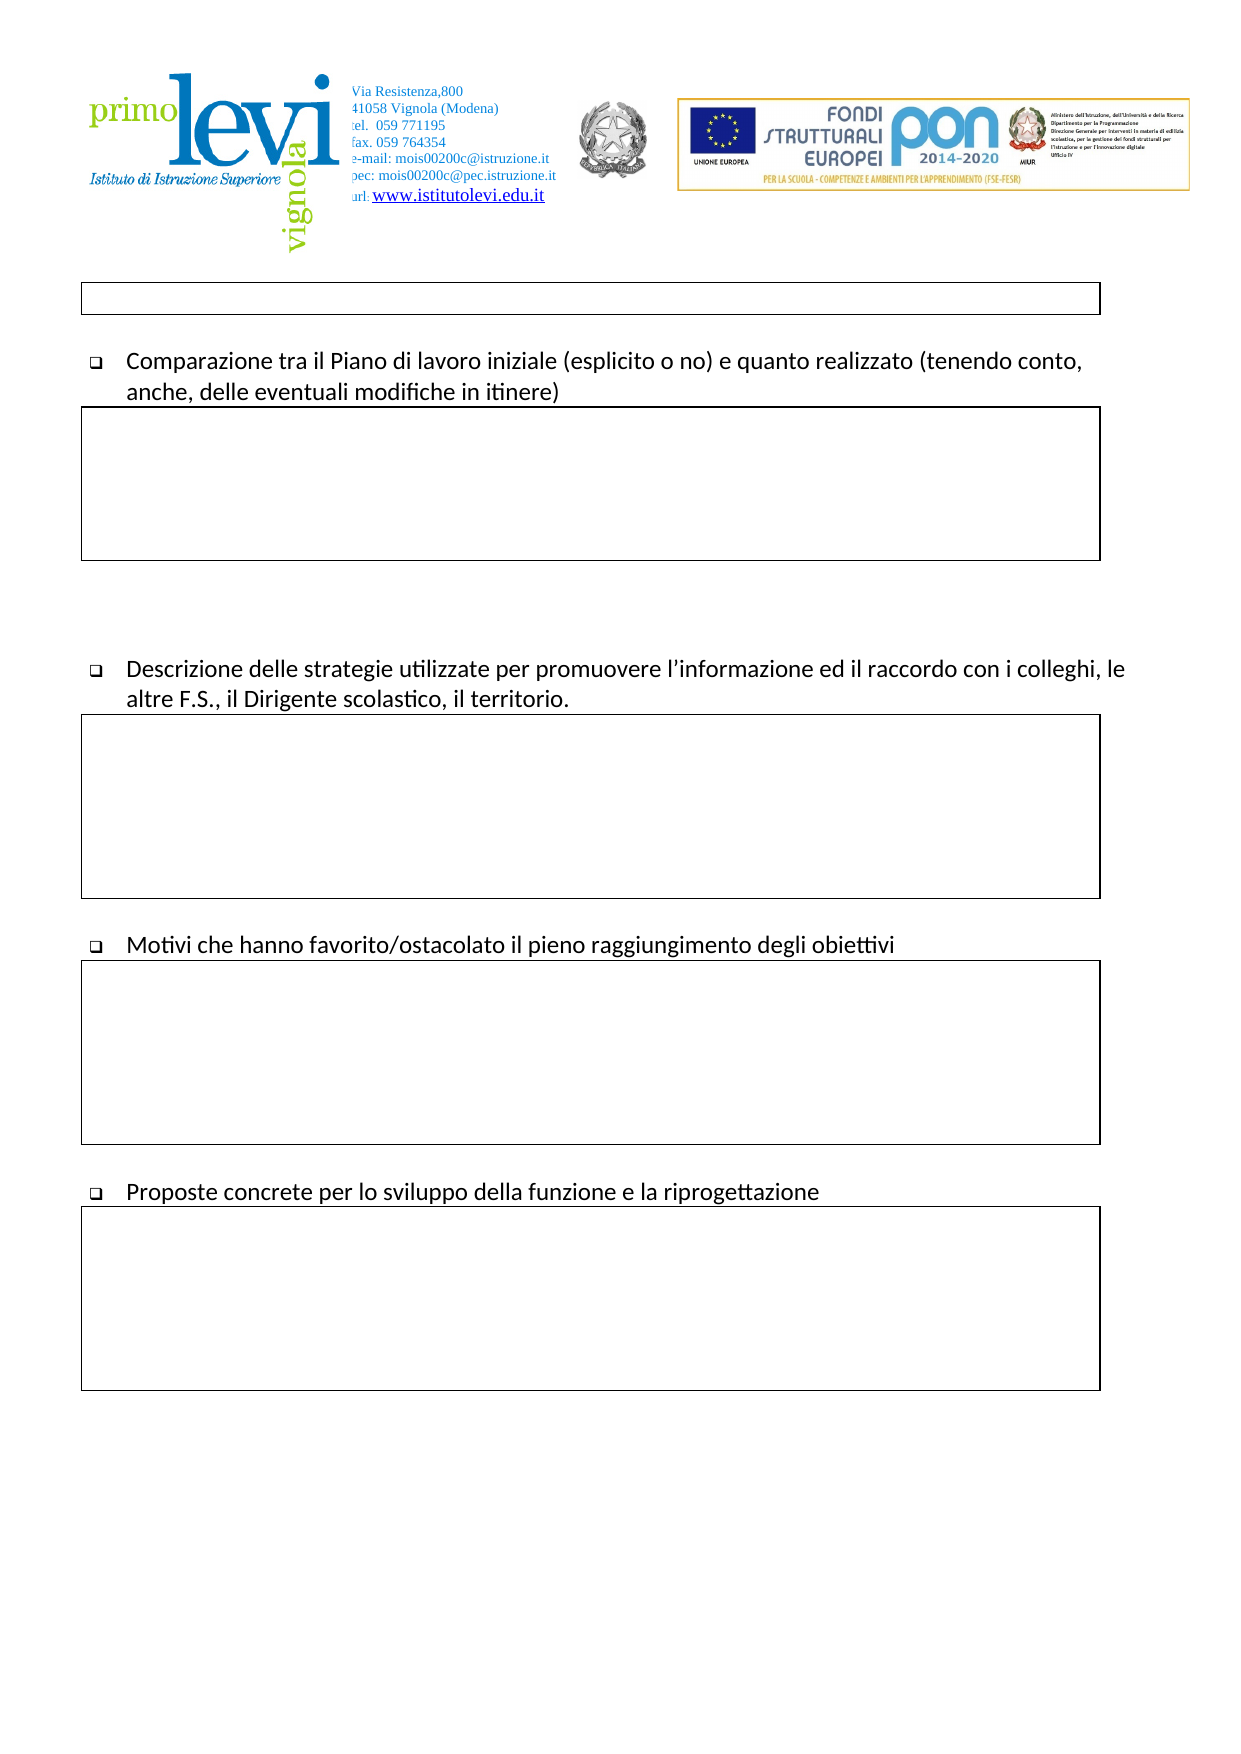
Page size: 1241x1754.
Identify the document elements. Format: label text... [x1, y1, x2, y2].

table_header [82, 715, 1099, 898]
table_header [82, 408, 1099, 560]
table_header [82, 1207, 1099, 1390]
picture [88, 73, 353, 254]
list Descrizione delle strategie utilizzate per promuovere l’informazione ed il raccordo con i colleghi, le altre F.S., il Dirigente scolastico, il territorio. [89, 653, 1152, 714]
picture [577, 100, 648, 179]
table_header [82, 961, 1099, 1144]
picture [677, 98, 1190, 191]
table_header [82, 283, 1099, 314]
list Proposte concrete per lo sviluppo della funzione e la riprogettazione [89, 1176, 1152, 1206]
list Motivi che hanno favorito/ostacolato il pieno raggiungimento degli obiettivi [89, 929, 1152, 960]
list Comparazione tra il Piano di lavoro iniziale (esplicito o no) e quanto realizzato (tenendo conto, anche, delle eventuali modifiche in itinere) [89, 345, 1152, 406]
